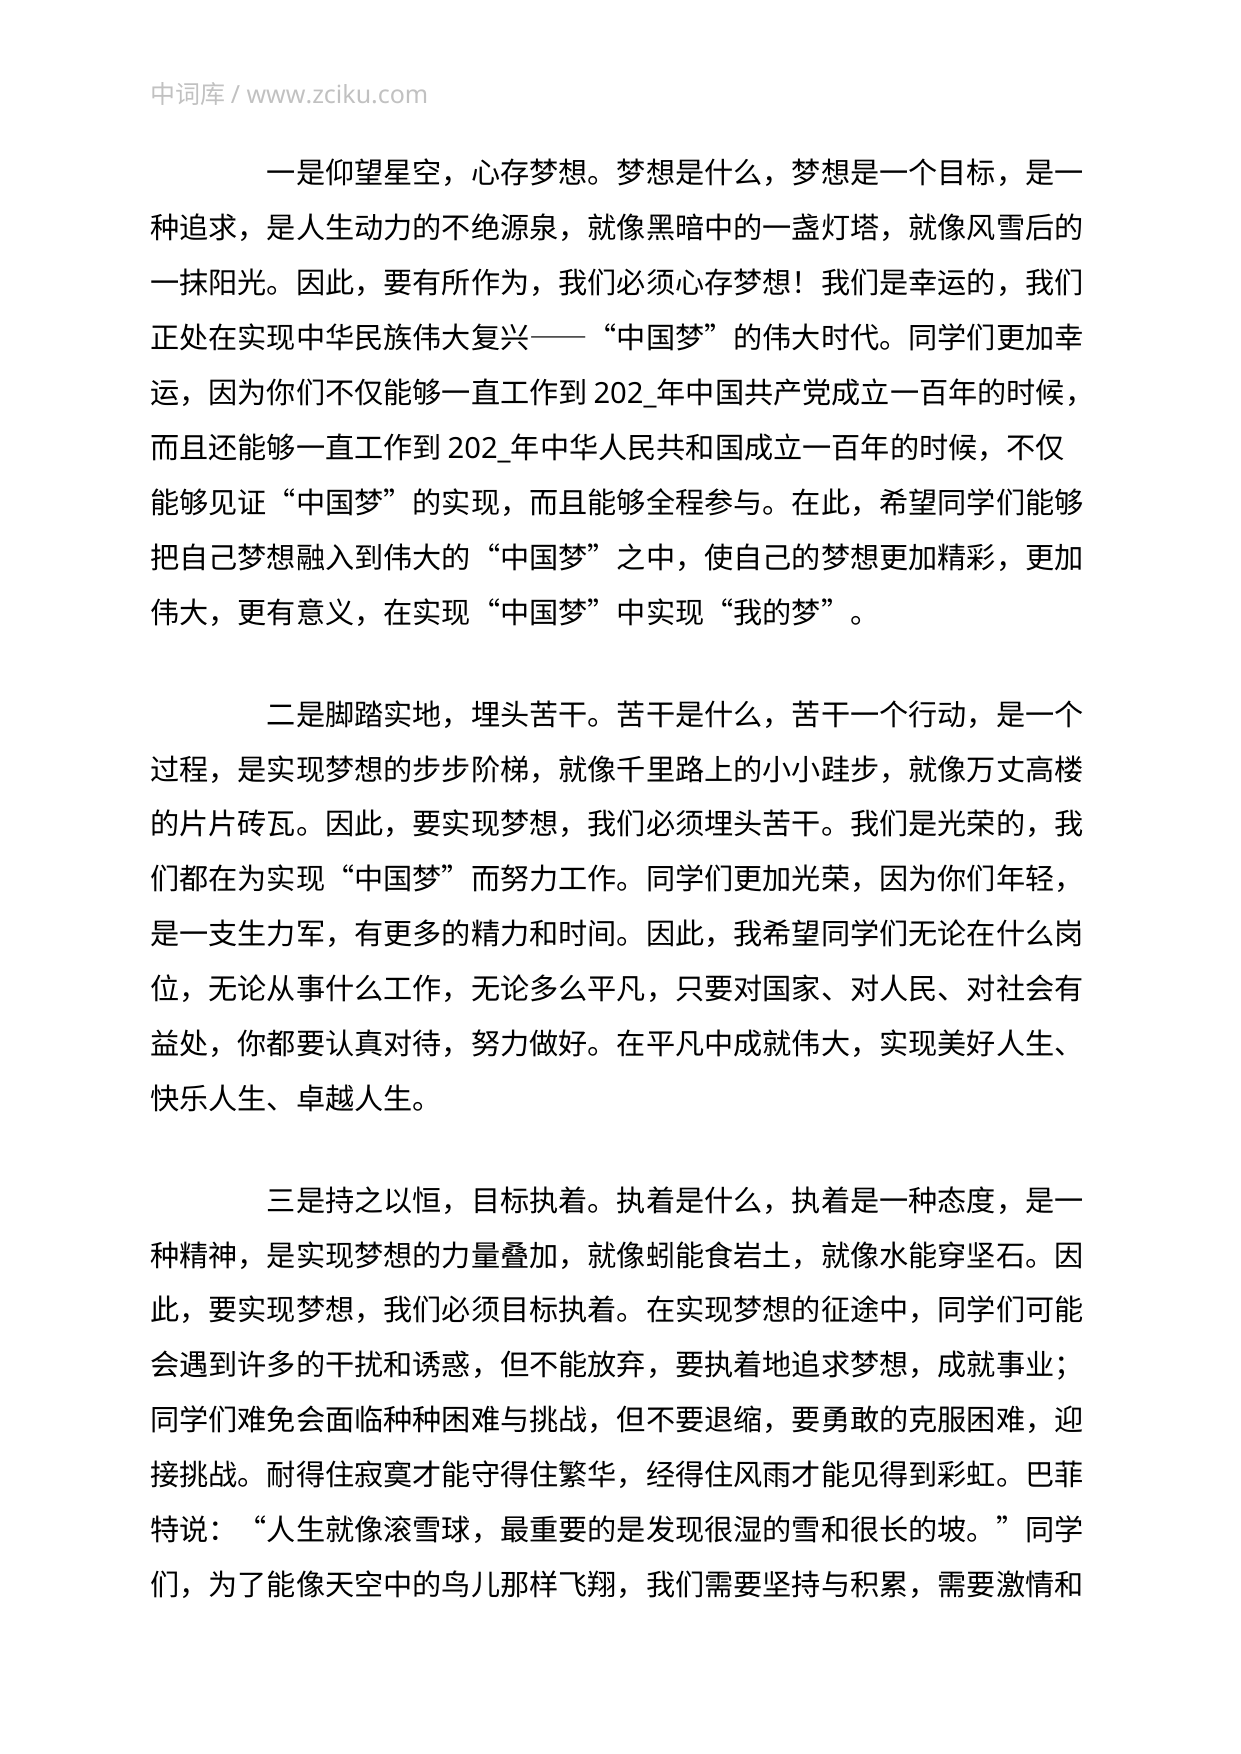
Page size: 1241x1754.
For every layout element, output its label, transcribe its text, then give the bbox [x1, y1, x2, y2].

text 二是脚踏实地，埋头苦干。苦干是什么，苦干一个行动，是一个过程，是实现梦想的步步阶梯，就像千里路上的小小跬步，就像万丈高楼的片片砖瓦。因此，要实现梦想，我们必须埋头苦干。我们是光荣的，我们都在为实现“中国梦”而努力工作。同学们更加光荣，因为你们年轻，是一支生力军，有更多的精力和时间。因此，我希望同学们无论在什么岗位，无论从事什么工作，无论多么平凡，只要对国家、对人民、对社会有益处，你都要认真对待，努力做好。在平凡中成就伟大，实现美好人生、快乐人生、卓越人生。 [150, 691, 1090, 1118]
text 一是仰望星空，心存梦想。梦想是什么，梦想是一个目标，是一种追求，是人生动力的不绝源泉，就像黑暗中的一盏灯塔，就像风雪后的一抹阳光。因此，要有所作为，我们必须心存梦想！我们是幸运的，我们正处在实现中华民族伟大复兴——“中国梦”的伟大时代。同学们更加幸运，因为你们不仅能够一直工作到202_年中国共产党成立一百年的时候，而且还能够一直工作到202_年中华人民共和国成立一百年的时候，不仅能够见证“中国梦”的实现，而且能够全程参与。在此，希望同学们能够把自己梦想融入到伟大的“中国梦”之中，使自己的梦想更加精彩，更加伟大，更有意义，在实现“中国梦”中实现“我的梦”。 [150, 150, 1090, 632]
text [150, 1177, 1090, 1604]
